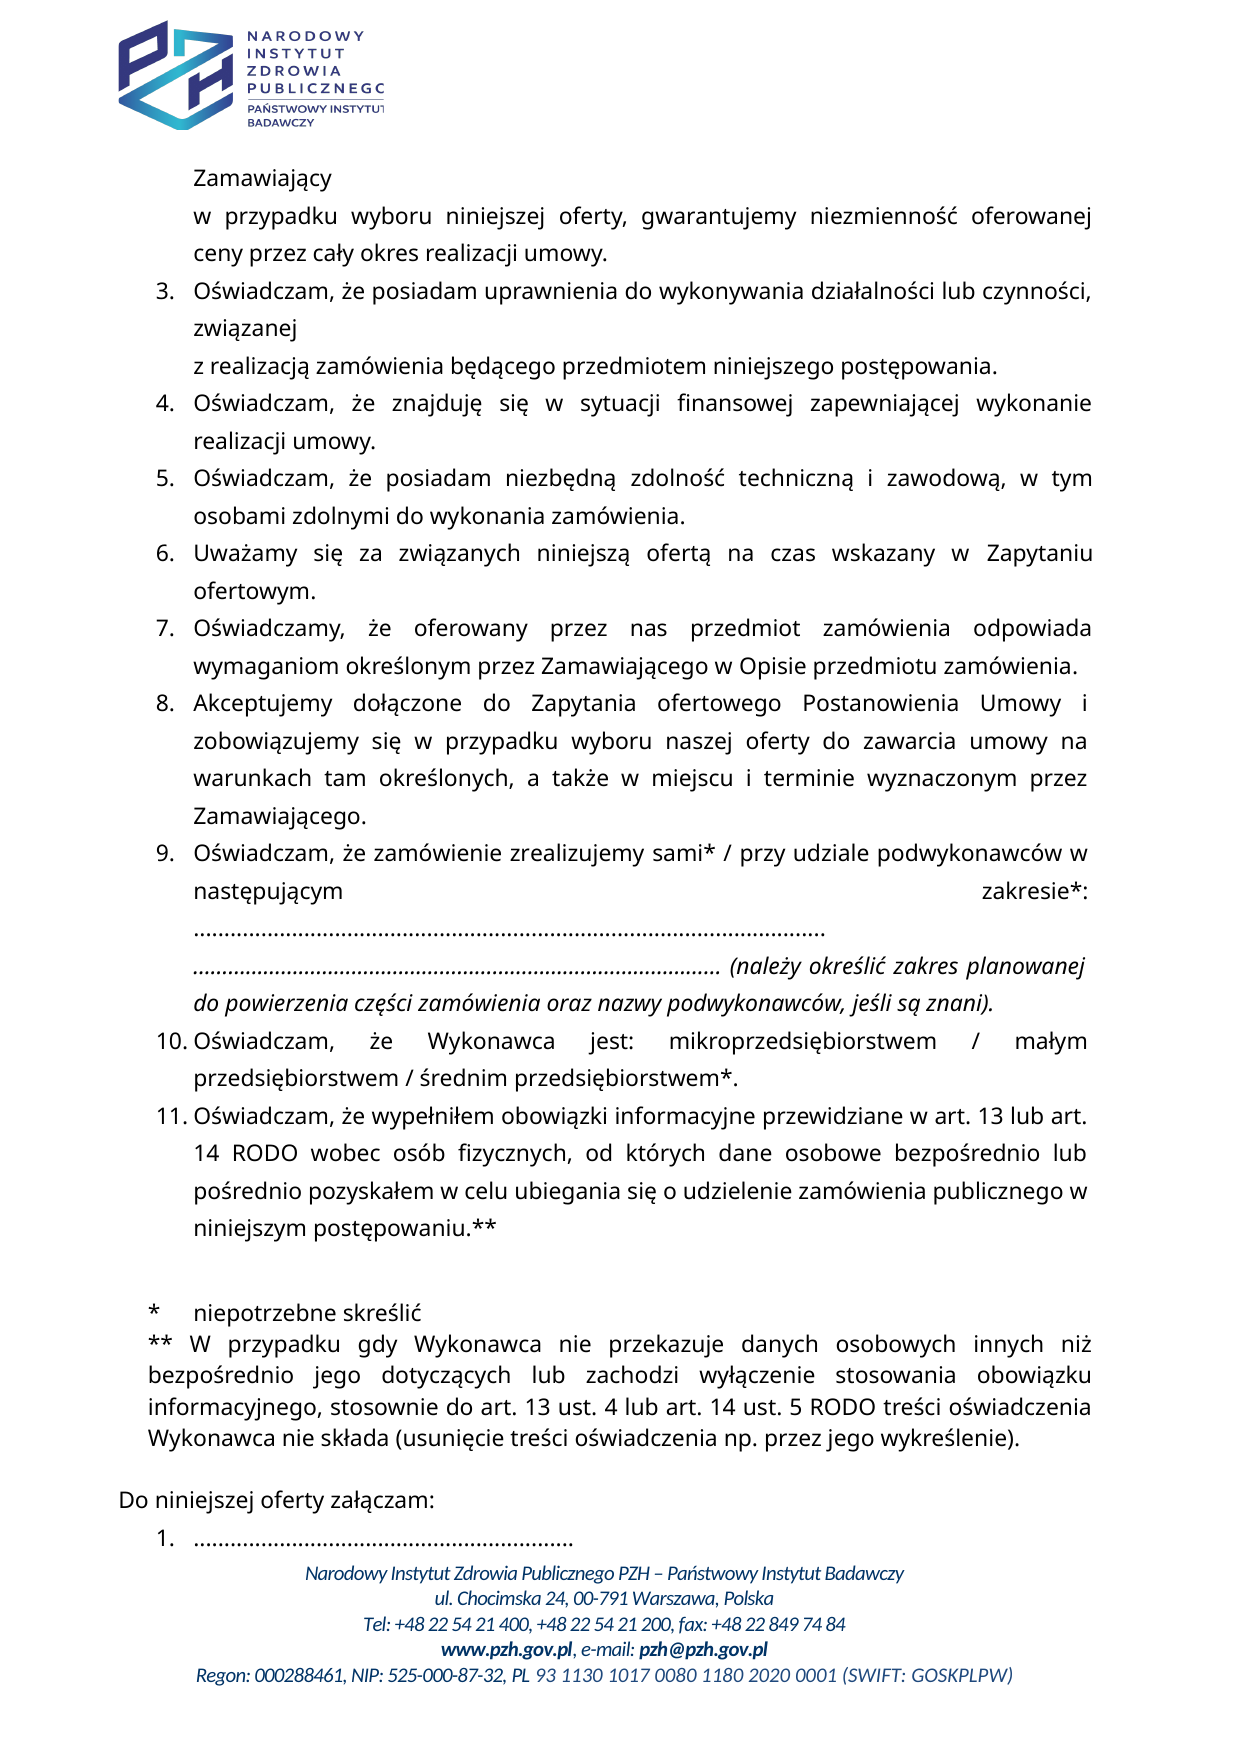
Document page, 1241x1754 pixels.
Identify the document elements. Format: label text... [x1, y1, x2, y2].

list Oświadczam, że znajduję się w sytuacji finansowej zapewniającej wykonanie realizacji umowy. [156, 387, 1093, 456]
list Oświadczam, że Wykonawca jest: mikroprzedsiębiorstwem / małym przedsiębiorstwem / średnim przedsiębiorstwem*. [156, 1025, 1088, 1093]
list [156, 162, 1093, 268]
picture [118, 20, 384, 130]
text ** W przypadku gdy Wykonawca nie przekazuje danych osobowych innych niż bezpośrednio jego dotyczących lub zachodzi wyłączenie stosowania obowiązku informacyjnego, stosownie do art. 13 ust. 4 lub art. 14 ust. 5 RODO treści oświadczenia Wykonawca nie składa (usunięcie treści oświadczenia np. przez jego wykreślenie). [148, 1328, 1093, 1453]
list .............................................................. [156, 1522, 1093, 1553]
list Oświadczam, że wypełniłem obowiązki informacyjne przewidziane w art. 13 lub art. 14 RODO wobec osób fizycznych, od których dane osobowe bezpośrednio lub pośrednio pozyskałem w celu ubiegania się o udzielenie zamówienia publicznego w niniejszym postępowaniu.** [156, 1100, 1088, 1243]
list Oświadczam, że posiadam niezbędną zdolność techniczną i zawodową, w tym osobami zdolnymi do wykonania zamówienia. [156, 462, 1093, 531]
text * niepotrzebne skreślić [148, 1297, 1093, 1328]
list Oświadczamy, że oferowany przez nas przedmiot zamówienia odpowiada wymaganiom określonym przez Zamawiającego w Opisie przedmiotu zamówienia. [156, 612, 1093, 681]
list Oświadczam, że posiadam uprawnienia do wykonywania działalności lub czynności, związanej z realizacją zamówienia będącego przedmiotem niniejszego postępowania. [156, 275, 1093, 381]
list Uważamy się za związanych niniejszą ofertą na czas wskazany w Zapytaniu ofertowym. [156, 537, 1093, 606]
list Akceptujemy dołączone do Zapytania ofertowego Postanowienia Umowy i zobowiązujemy się w przypadku wyboru naszej oferty do zawarcia umowy na warunkach tam określonych, a także w miejscu i terminie wyznaczonym przez Zamawiającego. [156, 687, 1088, 831]
list Oświadczam, że zamówienie zrealizujemy sami* / przy udziale podwykonawców w następującym zakresie*: .......................................................................................................……………………………………………………………………………… (należy określić zakres planowanej do powierzenia części zamówienia oraz nazwy podwykonawców, jeśli są znani). [156, 837, 1088, 1018]
text Do niniejszej oferty załączam: [118, 1484, 1093, 1515]
